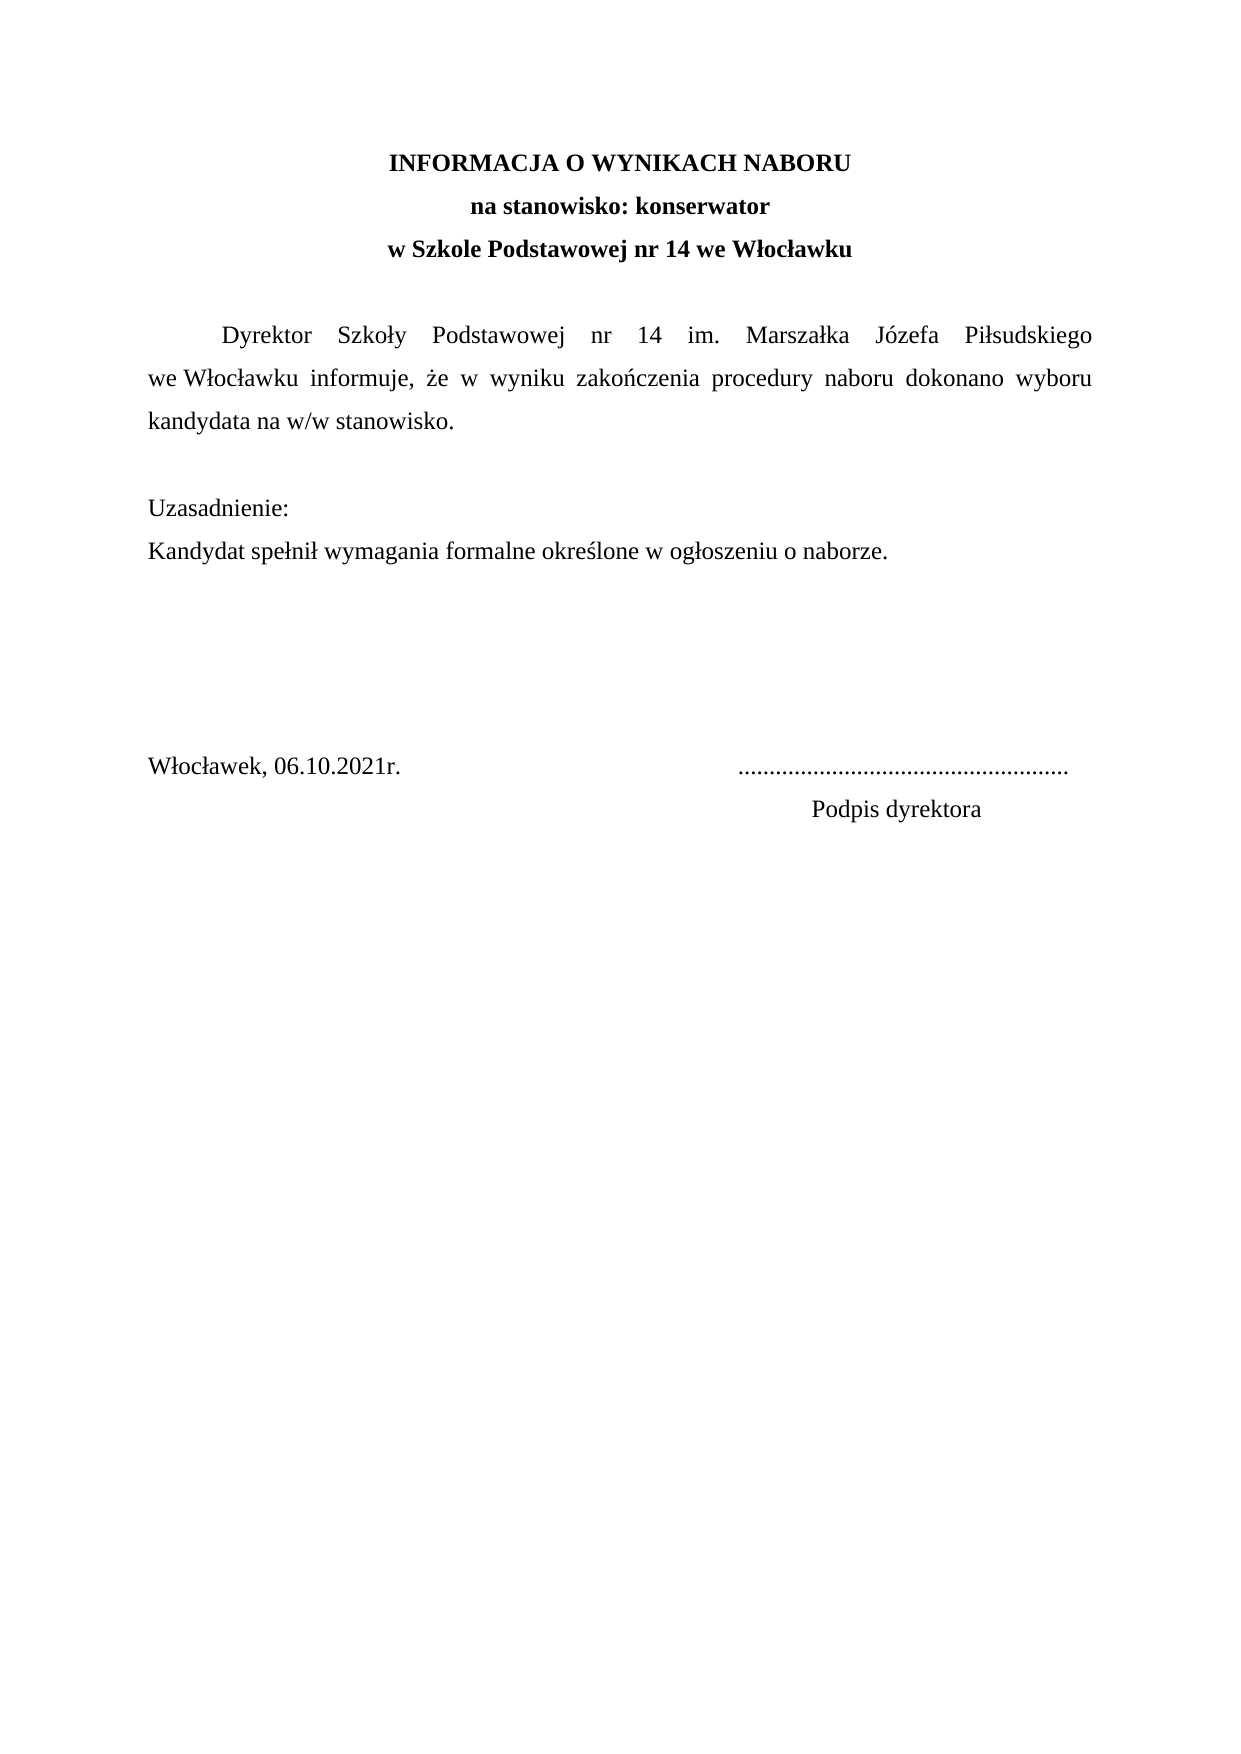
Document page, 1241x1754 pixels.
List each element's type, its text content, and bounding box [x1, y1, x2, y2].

text na stanowisko: konserwator [148, 191, 1093, 219]
text Włocławek, 06.10.2021r. ..................................................... [148, 751, 1093, 780]
text Kandydat spełnił wymagania formalne określone w ogłoszeniu o naborze. [148, 536, 1093, 564]
text Podpis dyrektora [148, 794, 1093, 823]
text Uzasadnienie: [148, 493, 1093, 521]
text Dyrektor Szkoły Podstawowej nr 14 im. Marszałka Józefa Piłsudskiego we Włocławku informuje, że w wyniku zakończenia procedury naboru dokonano wyboru kandydata na w/w stanowisko. [148, 320, 1093, 435]
text INFORMACJA O WYNIKACH NABORU [148, 148, 1093, 176]
text w Szkole Podstawowej nr 14 we Włocławku [148, 234, 1093, 263]
